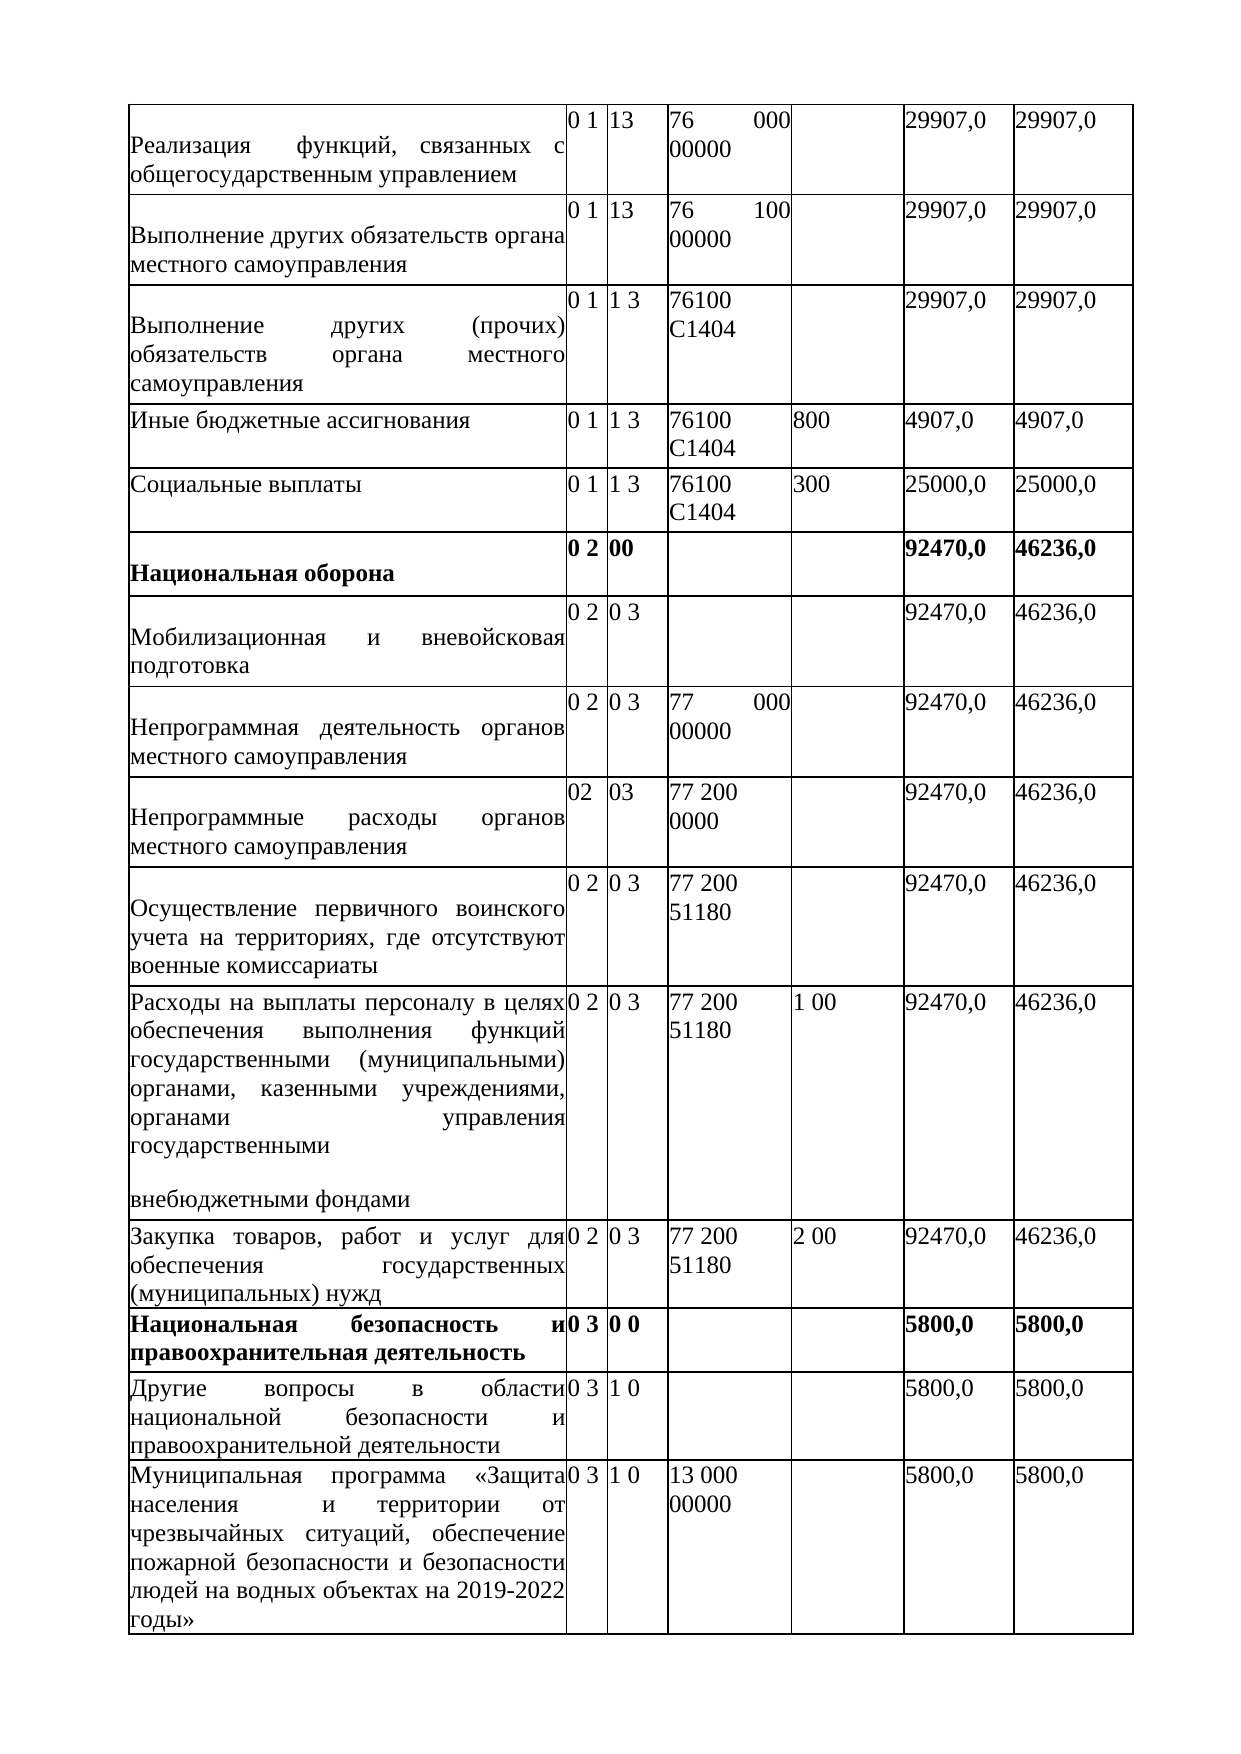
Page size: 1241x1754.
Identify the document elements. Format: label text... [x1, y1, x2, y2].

table_cell 300 [792, 469, 903, 531]
table_cell Осуществление первичного воинского учета на территориях, где отсутствуют военные комиссариаты [130, 868, 566, 985]
table_cell Национальная безопасность и правоохранительная деятельность [130, 1309, 566, 1371]
table_cell 0 3 [567, 1461, 607, 1633]
table_cell 0 1 [567, 405, 607, 467]
table_cell [792, 105, 903, 194]
table_cell 46236,0 [1015, 987, 1132, 1219]
table_cell 5800,0 [905, 1461, 1013, 1633]
table_cell Расходы на выплаты персоналу в целях обеспечения выполнения функций государственными (муниципальными) органами, казенными учреждениями, органами управления государственными внебюджетными фондами [130, 987, 566, 1219]
table_cell 03 [608, 778, 667, 866]
table_cell [792, 778, 903, 866]
table_cell Социальные выплаты [130, 469, 566, 531]
table_cell 02 [567, 778, 607, 866]
table_cell [792, 1461, 903, 1633]
table_cell 77 200 51180 [669, 1221, 791, 1307]
table_cell 13 [608, 195, 667, 284]
table_cell 0 3 [567, 1309, 607, 1371]
table_cell 29907,0 [1015, 105, 1132, 194]
table_cell 5800,0 [905, 1373, 1013, 1459]
table_cell 0 3 [608, 597, 667, 686]
table_cell 77 000 00000 [669, 687, 791, 776]
table_cell 29907,0 [905, 105, 1013, 194]
table_cell 1 3 [608, 469, 667, 531]
table_cell Закупка товаров, работ и услуг для обеспечения государственных (муниципальных) нужд [130, 1221, 566, 1307]
table_cell [792, 1373, 903, 1459]
table_cell 1 3 [608, 286, 667, 403]
table_cell 1 0 [608, 1373, 667, 1459]
table_cell 0 2 [567, 987, 607, 1219]
table_cell 25000,0 [905, 469, 1013, 531]
table_cell 92470,0 [905, 533, 1013, 595]
table_cell 46236,0 [1015, 778, 1132, 866]
table_cell Мобилизационная и вневойсковая подготовка [130, 597, 566, 686]
table_cell 00 [608, 533, 667, 595]
table_cell Непрограммная деятельность органов местного самоуправления [130, 687, 566, 776]
table_cell 0 3 [608, 987, 667, 1219]
table_cell [669, 1309, 791, 1371]
table_cell [792, 868, 903, 985]
table_cell 77 200 51180 [669, 987, 791, 1219]
table_cell Непрограммные расходы органов местного самоуправления [130, 778, 566, 866]
table_cell Национальная оборона [130, 533, 566, 595]
table_cell 46236,0 [1015, 868, 1132, 985]
table_cell 0 1 [567, 469, 607, 531]
table_cell 4907,0 [905, 405, 1013, 467]
table_cell 0 2 [567, 597, 607, 686]
table_cell 0 0 [608, 1309, 667, 1371]
table_cell 76 100 00000 [669, 195, 791, 284]
table_cell 0 2 [567, 533, 607, 595]
table_cell 0 2 [567, 868, 607, 985]
table_cell 29907,0 [905, 195, 1013, 284]
table_cell Иные бюджетные ассигнования [130, 405, 566, 467]
table_cell 92470,0 [905, 987, 1013, 1219]
table_cell Реализация функций, связанных с общегосударственным управлением [130, 105, 566, 194]
table_cell 0 3 [608, 1221, 667, 1307]
table_cell 5800,0 [1015, 1309, 1132, 1371]
table_cell 76100 С1404 [669, 286, 791, 403]
table_cell 13 000 00000 [669, 1461, 791, 1633]
table_cell [792, 286, 903, 403]
table_cell 46236,0 [1015, 1221, 1132, 1307]
table_cell 77 200 0000 [669, 778, 791, 866]
table_cell Другие вопросы в области национальной безопасности и правоохранительной деятельности [130, 1373, 566, 1459]
table_cell [792, 533, 903, 595]
table_cell 46236,0 [1015, 533, 1132, 595]
table_cell 92470,0 [905, 868, 1013, 985]
table_cell 800 [792, 405, 903, 467]
table_cell 0 1 [567, 195, 607, 284]
table_cell Выполнение других (прочих) обязательств органа местного самоуправления [130, 286, 566, 403]
table_cell 92470,0 [905, 597, 1013, 686]
table_cell 2 00 [792, 1221, 903, 1307]
table_cell 13 [608, 105, 667, 194]
table_cell 0 2 [567, 1221, 607, 1307]
table_cell 1 3 [608, 405, 667, 467]
table_cell 77 200 51180 [669, 868, 791, 985]
table_cell 29907,0 [905, 286, 1013, 403]
table_cell 29907,0 [1015, 195, 1132, 284]
table_cell 46236,0 [1015, 597, 1132, 686]
table_cell 0 1 [567, 105, 607, 194]
table_cell 5800,0 [1015, 1461, 1132, 1633]
table_cell 92470,0 [905, 687, 1013, 776]
table_cell 29907,0 [1015, 286, 1132, 403]
table_cell 5800,0 [905, 1309, 1013, 1371]
table_cell Выполнение других обязательств органа местного самоуправления [130, 195, 566, 284]
table_cell 76100 С1404 [669, 405, 791, 467]
table_cell 25000,0 [1015, 469, 1132, 531]
table_cell Муниципальная программа «Защита населения и территории от чрезвычайных ситуаций, обеспечение пожарной безопасности и безопасности людей на водных объектах на 2019-2022 годы» [130, 1461, 566, 1633]
table_cell 76100 С1404 [669, 469, 791, 531]
table_cell [792, 597, 903, 686]
table_cell [669, 597, 791, 686]
table_cell 76 000 00000 [669, 105, 791, 194]
table_cell 5800,0 [1015, 1373, 1132, 1459]
table_cell [669, 533, 791, 595]
table_cell 0 3 [608, 868, 667, 985]
table_cell [792, 687, 903, 776]
table_cell 46236,0 [1015, 687, 1132, 776]
table_cell [792, 1309, 903, 1371]
table_cell 0 3 [567, 1373, 607, 1459]
table_cell 0 2 [567, 687, 607, 776]
table_cell [669, 1373, 791, 1459]
table_cell [792, 195, 903, 284]
table_cell 1 00 [792, 987, 903, 1219]
table_cell 92470,0 [905, 778, 1013, 866]
table_cell 0 1 [567, 286, 607, 403]
table_cell 92470,0 [905, 1221, 1013, 1307]
table_cell 1 0 [608, 1461, 667, 1633]
table_cell 4907,0 [1015, 405, 1132, 467]
table_cell 0 3 [608, 687, 667, 776]
